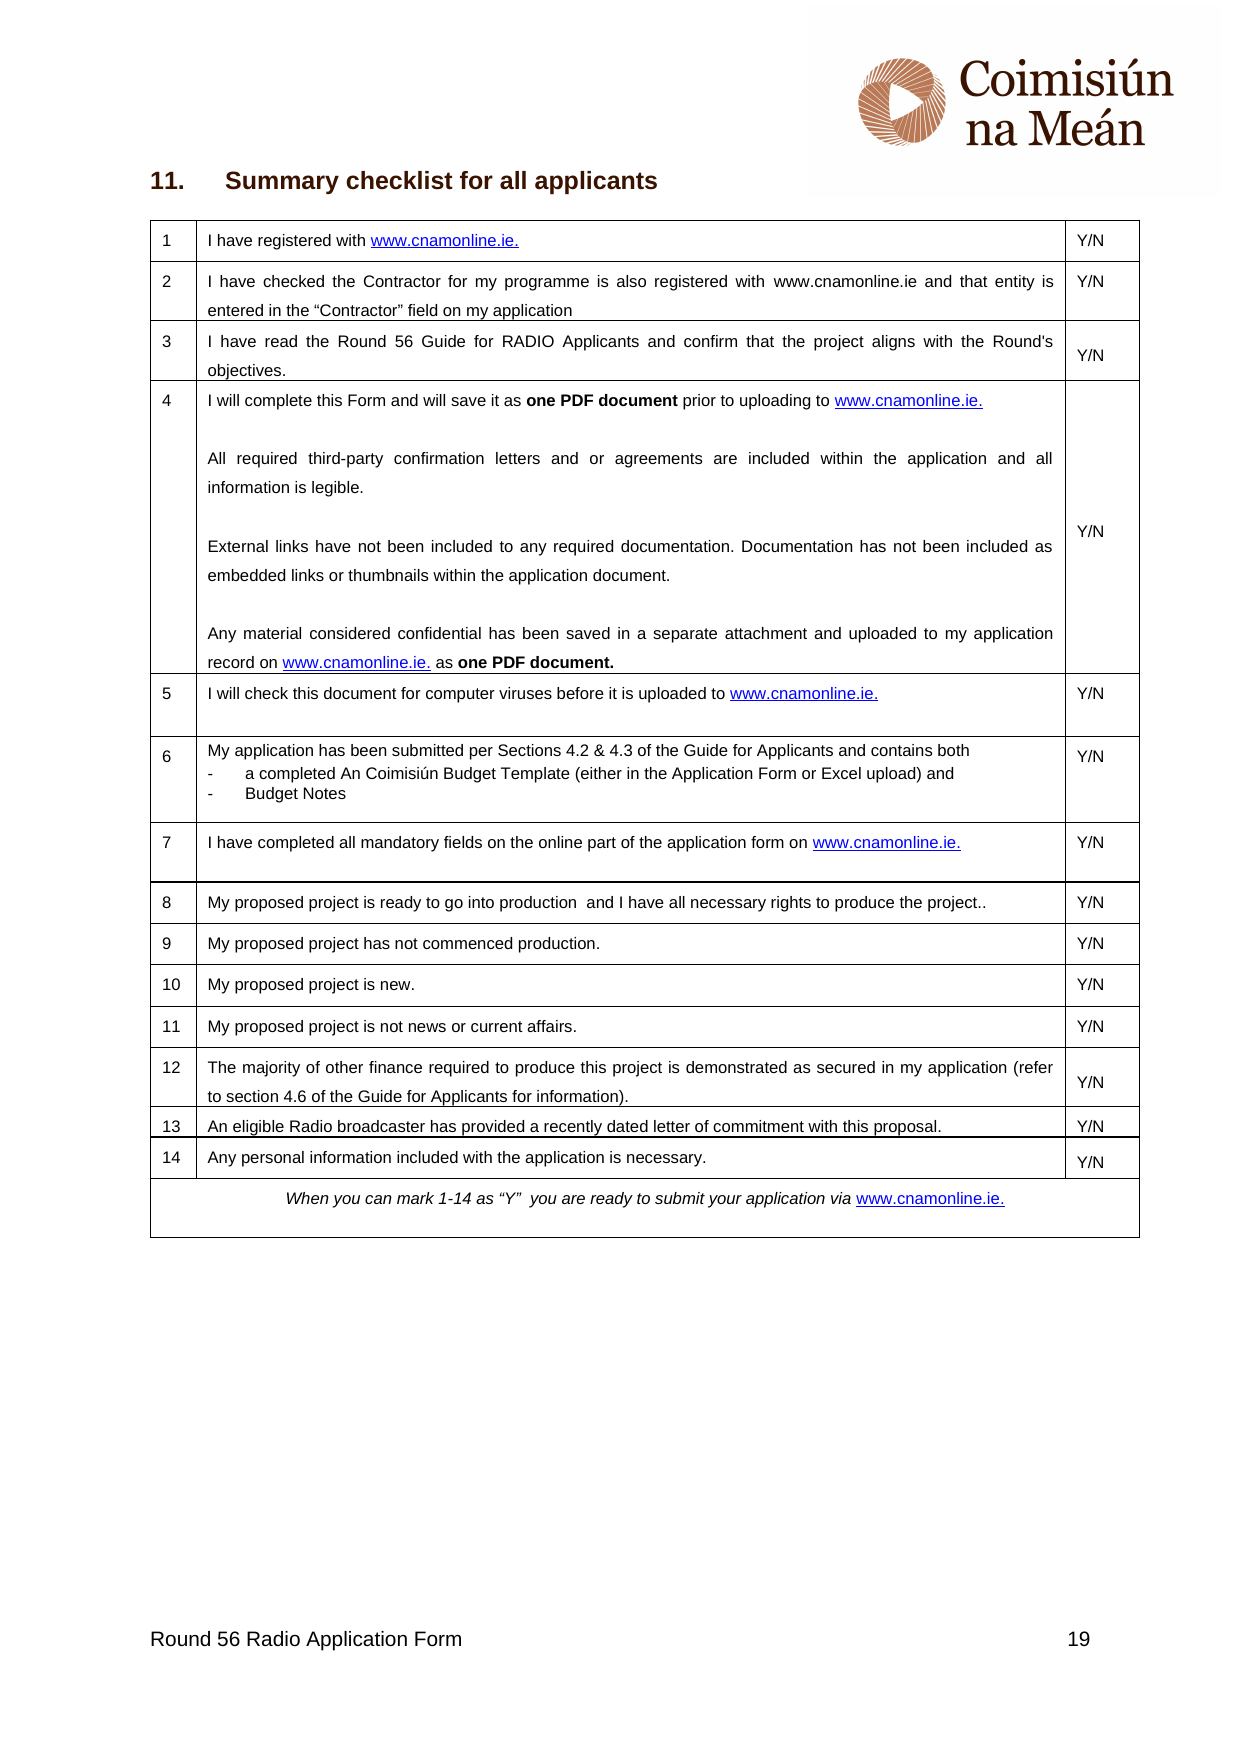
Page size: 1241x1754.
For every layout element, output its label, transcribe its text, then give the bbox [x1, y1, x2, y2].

table_cell Y/N [1066, 965, 1139, 1006]
table_cell 2 [151, 262, 196, 320]
table_cell My proposed project is new. [197, 965, 1065, 1006]
table_cell 3 [151, 321, 196, 380]
picture [806, 5, 1222, 196]
table_cell Y/N [1066, 883, 1139, 923]
table_cell My proposed project has not commenced production. [197, 924, 1065, 964]
table_cell I have completed all mandatory fields on the online part of the application form on www.cnamonline.ie. [197, 823, 1065, 881]
table_header Y/N [1066, 221, 1139, 261]
table_cell I have read the Round 56 Guide for RADIO Applicants and confirm that the project aligns with the Round's objectives. [197, 321, 1065, 380]
table_cell 10 [151, 965, 196, 1006]
table_cell My proposed project is not news or current affairs. [197, 1007, 1065, 1047]
table_cell Y/N [1066, 1007, 1139, 1047]
table_cell 11 [151, 1007, 196, 1047]
table_cell Y/N [1066, 262, 1139, 320]
table_cell My proposed project is ready to go into production and I have all necessary rights to produce the project.. [197, 883, 1065, 923]
table_cell When you can mark 1-14 as “Y” you are ready to submit your application via www.cnamonline.ie. [151, 1179, 1139, 1237]
table_cell Y/N [1066, 823, 1139, 881]
table_cell Any personal information included with the application is necessary. [197, 1138, 1065, 1178]
table_cell I will complete this Form and will save it as one PDF document prior to uploading to www.cnamonline.ie. All required third-party confirmation letters and or agreements are included within the application and all information is legible. External links have not been included to any required documentation. Documentation has not been included as embedded links or thumbnails within the application document. Any material considered confidential has been saved in a separate attachment and uploaded to my application record on www.cnamonline.ie. as one PDF document. [197, 381, 1065, 672]
table_cell Y/N [1066, 924, 1139, 964]
table_cell 5 [151, 674, 196, 736]
table_cell Y/N [1066, 737, 1139, 822]
table_cell An eligible Radio broadcaster has provided a recently dated letter of commitment with this proposal. [197, 1107, 1065, 1136]
table_cell 12 [151, 1048, 196, 1106]
table_cell 6 [151, 737, 196, 822]
table_cell Y/N [1066, 321, 1139, 380]
table_cell 13 [151, 1107, 196, 1136]
table_cell Y/N [1066, 1048, 1139, 1106]
table_cell Y/N [1066, 674, 1139, 736]
table_cell Y/N [1066, 381, 1139, 672]
table_cell Y/N [1066, 1138, 1139, 1178]
table_cell 4 [151, 381, 196, 672]
table_header I have registered with www.cnamonline.ie. [197, 221, 1065, 261]
table_cell 9 [151, 924, 196, 964]
table_cell 7 [151, 823, 196, 881]
table_cell The majority of other finance required to produce this project is demonstrated as secured in my application (refer to section 4.6 of the Guide for Applicants for information). [197, 1048, 1065, 1106]
table_cell I will check this document for computer viruses before it is uploaded to www.cnamonline.ie. [197, 674, 1065, 736]
table_cell 8 [151, 883, 196, 923]
subtitle 11. Summary checklist for all applicants [150, 165, 806, 194]
table_header 1 [151, 221, 196, 261]
table_cell 14 [151, 1138, 196, 1178]
table_cell Y/N [1066, 1107, 1139, 1136]
table_cell My application has been submitted per Sections 4.2 & 4.3 of the Guide for Applicants and contains both a completed An Coimisiún Budget Template (either in the Application Form or Excel upload) and Budget Notes [197, 737, 1065, 822]
table_cell I have checked the Contractor for my programme is also registered with www.cnamonline.ie and that entity is entered in the “Contractor” field on my application [197, 262, 1065, 320]
